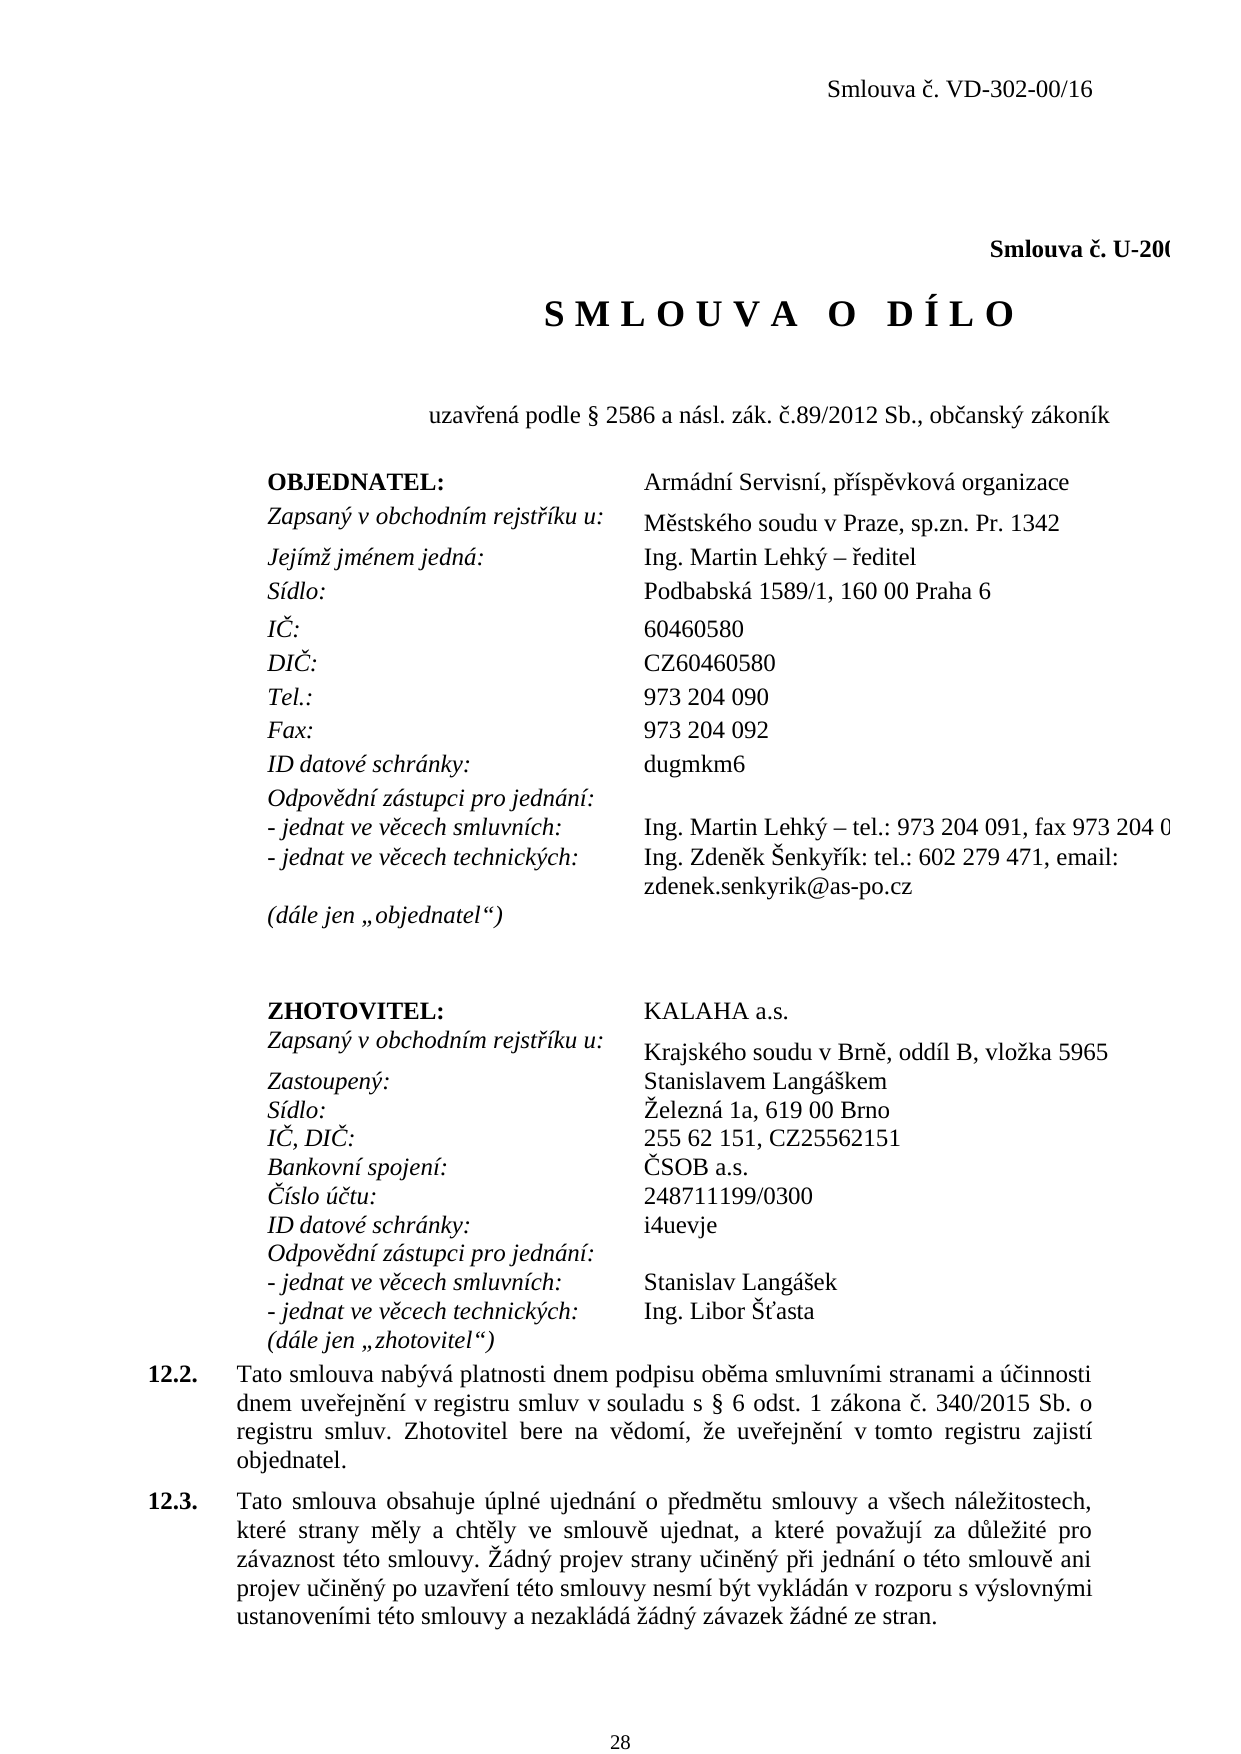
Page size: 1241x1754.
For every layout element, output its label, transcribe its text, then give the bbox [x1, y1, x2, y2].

list Tato smlouva obsahuje úplné ujednání o předmětu smlouvy a všech náležitostech, které strany měly a chtěly ve smlouvě ujednat, a které považují za důležité pro závaznost této smlouvy. Žádný projev strany učiněný při jednání o této smlouvě ani projev učiněný po uzavření této smlouvy nesmí být vykládán v rozporu s výslovnými ustanoveními této smlouvy a nezakládá žádný závazek žádné ze stran. [148, 1486, 1092, 1630]
list Tato smlouva nabývá platnosti dnem podpisu oběma smluvními stranami a účinnosti dnem uveřejnění v registru smluv v souladu s § 6 odst. 1 zákona č. 340/2015 Sb. o registru smluv. Zhotovitel bere na vědomí, že uveřejnění v tomto registru zajistí objednatel. [148, 1359, 1092, 1474]
